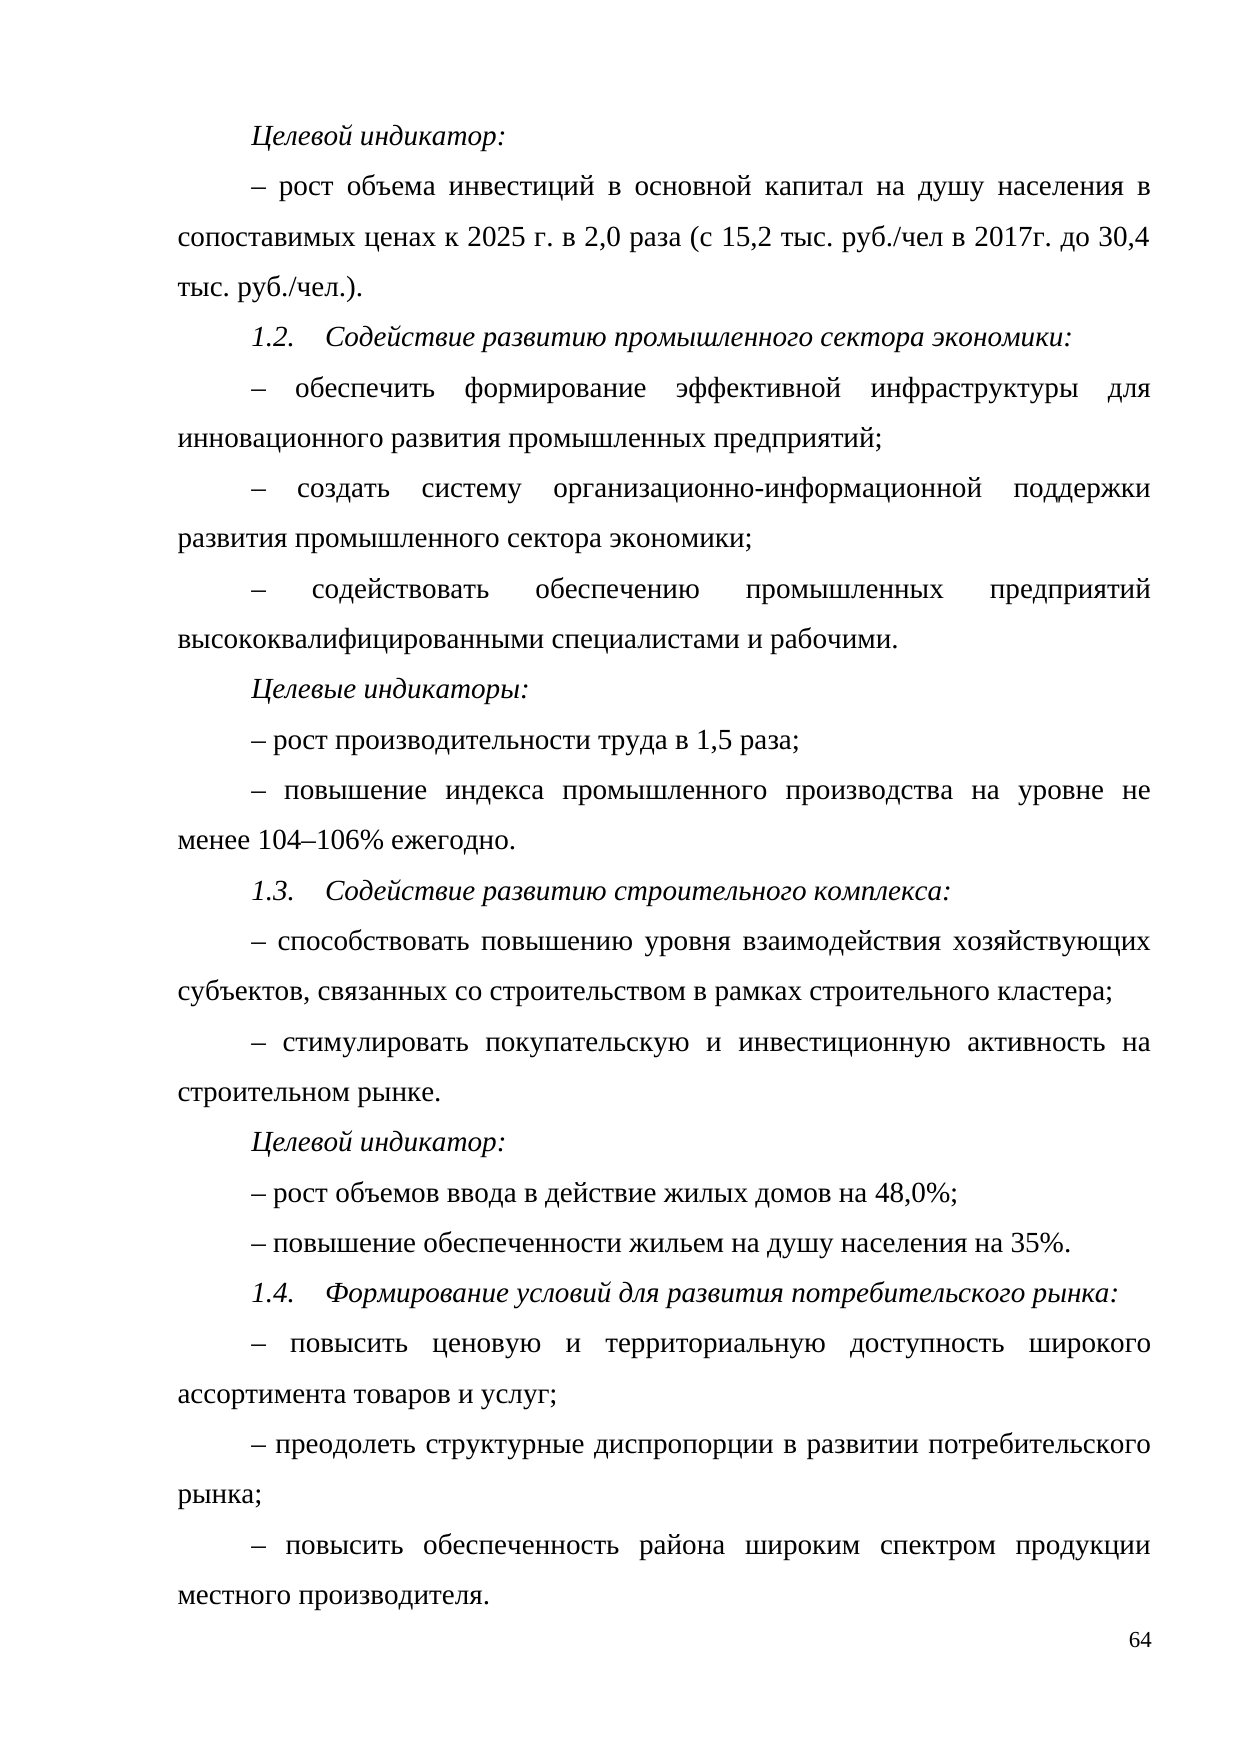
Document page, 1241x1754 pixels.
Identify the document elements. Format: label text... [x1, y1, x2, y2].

text – преодолеть структурные диспропорции в развитии потребительского рынка; [177, 1426, 1152, 1510]
list Формирование условий для развития потребительского рынка: [177, 1275, 1152, 1309]
text – обеспечить формирование эффективной инфраструктуры для инновационного развития промышленных предприятий; [177, 370, 1152, 453]
text – повышение индекса промышленного производства на уровне не менее 104–106% ежегодно. [177, 772, 1152, 856]
text – повысить обеспеченность района широким спектром продукции местного производителя. [177, 1527, 1152, 1611]
text 1.2. Содействие развитию промышленного сектора экономики: [177, 319, 1152, 353]
text Целевые индикаторы: [177, 672, 1152, 705]
text – способствовать повышению уровня взаимодействия хозяйствующих субъектов, связанных со строительством в рамках строительного кластера; [177, 923, 1152, 1007]
text – рост объемов ввода в действие жилых домов на 48,0%; [251, 1175, 1152, 1208]
list Содействие развитию строительного комплекса: [177, 873, 1152, 906]
text – повысить ценовую и территориальную доступность широкого ассортимента товаров и услуг; [177, 1326, 1152, 1409]
text – рост производительности труда в 1,5 раза; [177, 722, 1152, 755]
text – содействовать обеспечению промышленных предприятий высококвалифицированными специалистами и рабочими. [177, 571, 1152, 655]
text – стимулировать покупательскую и инвестиционную активность на строительном рынке. [177, 1024, 1152, 1108]
text – создать систему организационно-информационной поддержки развития промышленного сектора экономики; [177, 470, 1152, 554]
text Целевой индикатор: [177, 118, 1152, 152]
text – рост объема инвестиций в основной капитал на душу населения в сопоставимых ценах к 2025 г. в 2,0 раза (с 15,2 тыс. руб./чел в 2017г. до 30,4 тыс. руб./чел.). [177, 168, 1152, 303]
text Целевой индикатор: [251, 1124, 1152, 1158]
text – повышение обеспеченности жильем на душу населения на 35%. [251, 1225, 1152, 1258]
